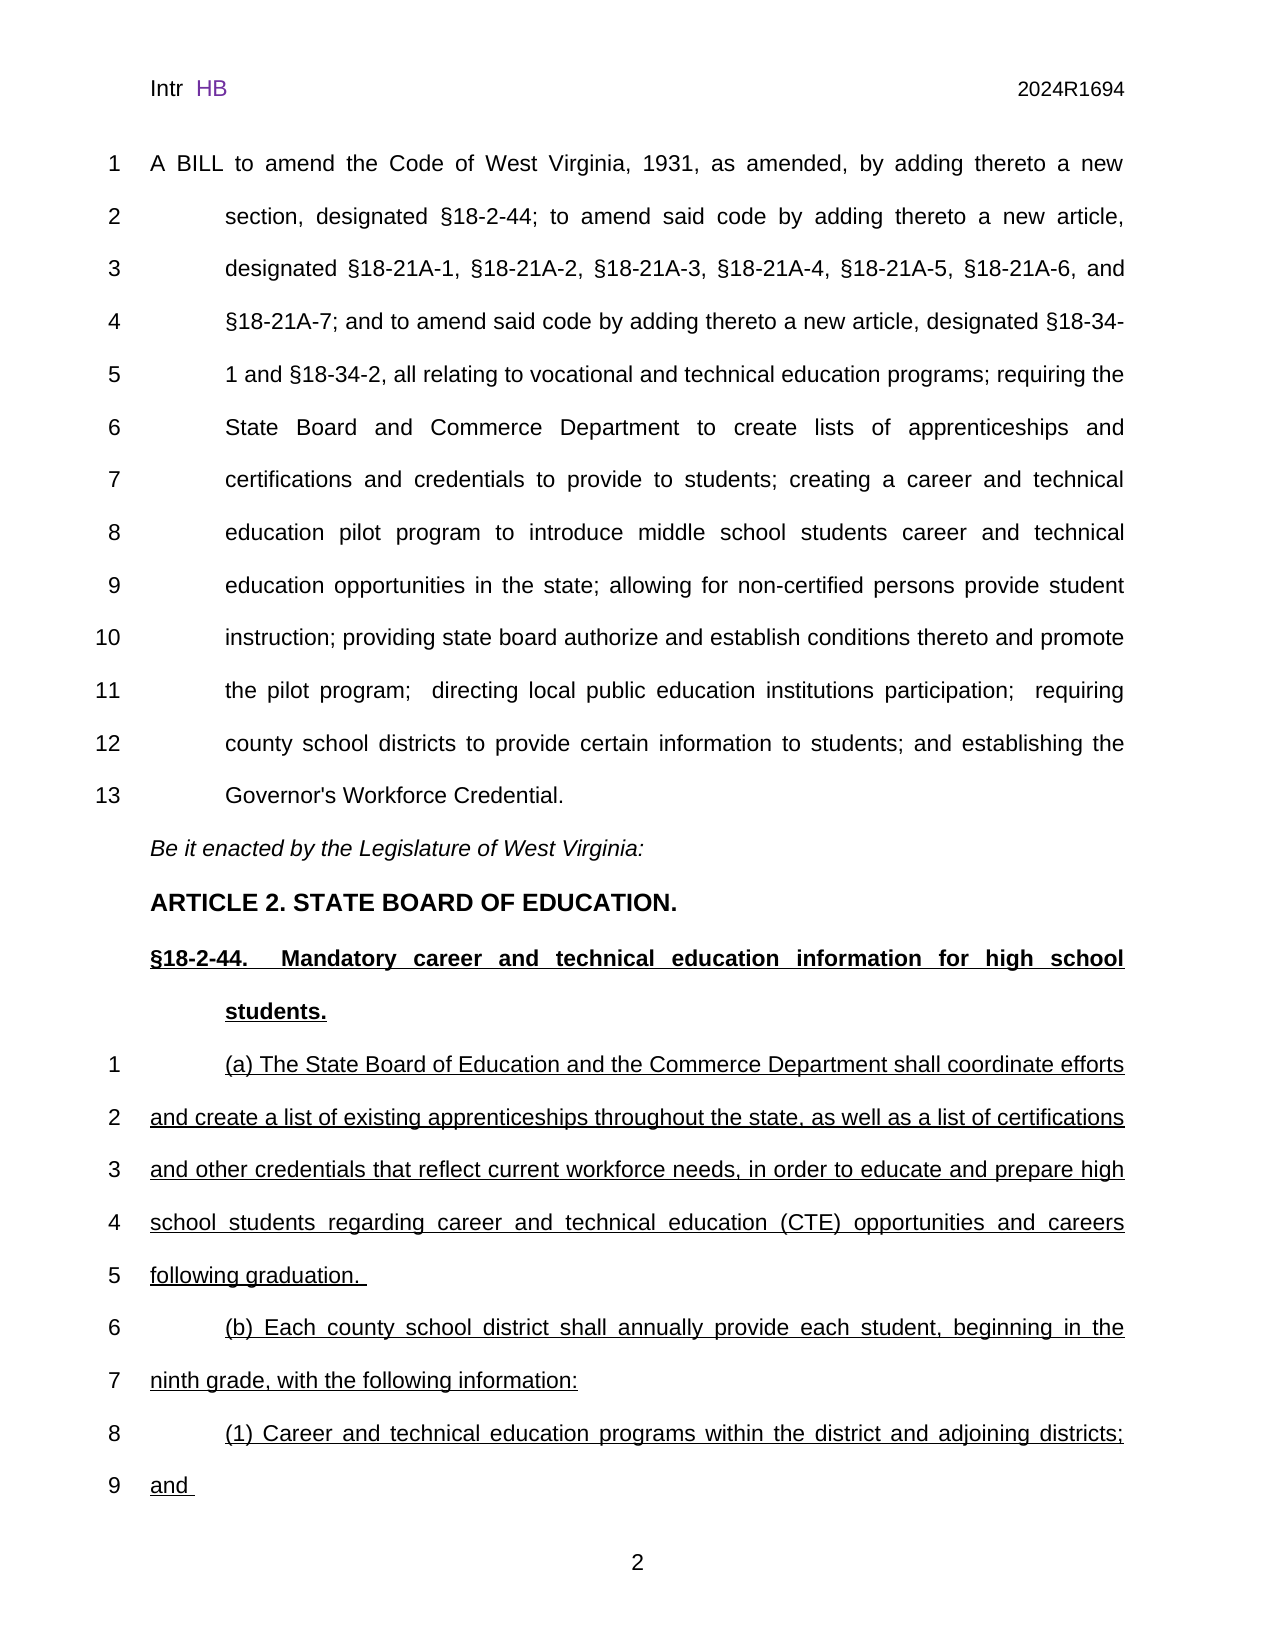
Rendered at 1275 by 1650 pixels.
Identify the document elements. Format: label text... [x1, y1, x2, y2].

text Be it enacted by the Legislature of West Virginia: [150, 835, 1125, 862]
title A BILL to amend the Code of West Virginia, 1931, as amended, by adding thereto a new section, designated §18-2-44; to amend said code by adding thereto a new article, designated §18-21A-1, §18-21A-2, §18-21A-3, §18-21A-4, §18-21A-5, §18-21A-6, and §18-21A-7; and to amend said code by adding thereto a new article, designated §18-34-1 and §18-34-2, all relating to vocational and technical education programs; requiring the State Board and Commerce Department to create lists of apprenticeships and certifications and credentials to provide to students; creating a career and technical education pilot program to introduce middle school students career and technical education opportunities in the state; allowing for non-certified persons provide student instruction; providing state board authorize and establish conditions thereto and promote the pilot program; directing local public education institutions participation; requiring county school districts to provide certain information to students; and establishing the Governor's Workforce Credential. [150, 150, 1125, 809]
text (a) The State Board of Education and the Commerce Department shall coordinate efforts and create a list of existing apprenticeships throughout the state, as well as a list of certifications and other credentials that reflect current workforce needs, in order to educate and prepare high school students regarding career and technical education (CTE) opportunities and careers following graduation. [150, 1233, 1125, 1288]
text (a) The State Board of Education and the Commerce Department shall coordinate efforts and create a list of existing apprenticeships throughout the state, as well as a list of certifications and other credentials that reflect current workforce needs, in order to educate and prepare high school students regarding career and technical education (CTE) opportunities and careers following graduation. [150, 1051, 1125, 1126]
text (1) Career and technical education programs within the district and adjoining districts; and [150, 1420, 1125, 1499]
subtitle §18-2-44. Mandatory career and technical education information for high school students. [150, 969, 1125, 1024]
text (a) The State Board of Education and the Commerce Department shall coordinate efforts and create a list of existing apprenticeships throughout the state, as well as a list of certifications and other credentials that reflect current workforce needs, in order to educate and prepare high school students regarding career and technical education (CTE) opportunities and careers following graduation. [150, 1180, 1125, 1232]
text (a) The State Board of Education and the Commerce Department shall coordinate efforts and create a list of existing apprenticeships throughout the state, as well as a list of certifications and other credentials that reflect current workforce needs, in order to educate and prepare high school students regarding career and technical education (CTE) opportunities and careers following graduation. [150, 1128, 1125, 1179]
subtitle §18-2-44. Mandatory career and technical education information for high school students. [150, 945, 1125, 968]
subtitle ARTICLE 2. STATE BOARD OF EDUCATION. [150, 888, 1125, 917]
text (b) Each county school district shall annually provide each student, beginning in the ninth grade, with the following information: [150, 1314, 1125, 1393]
